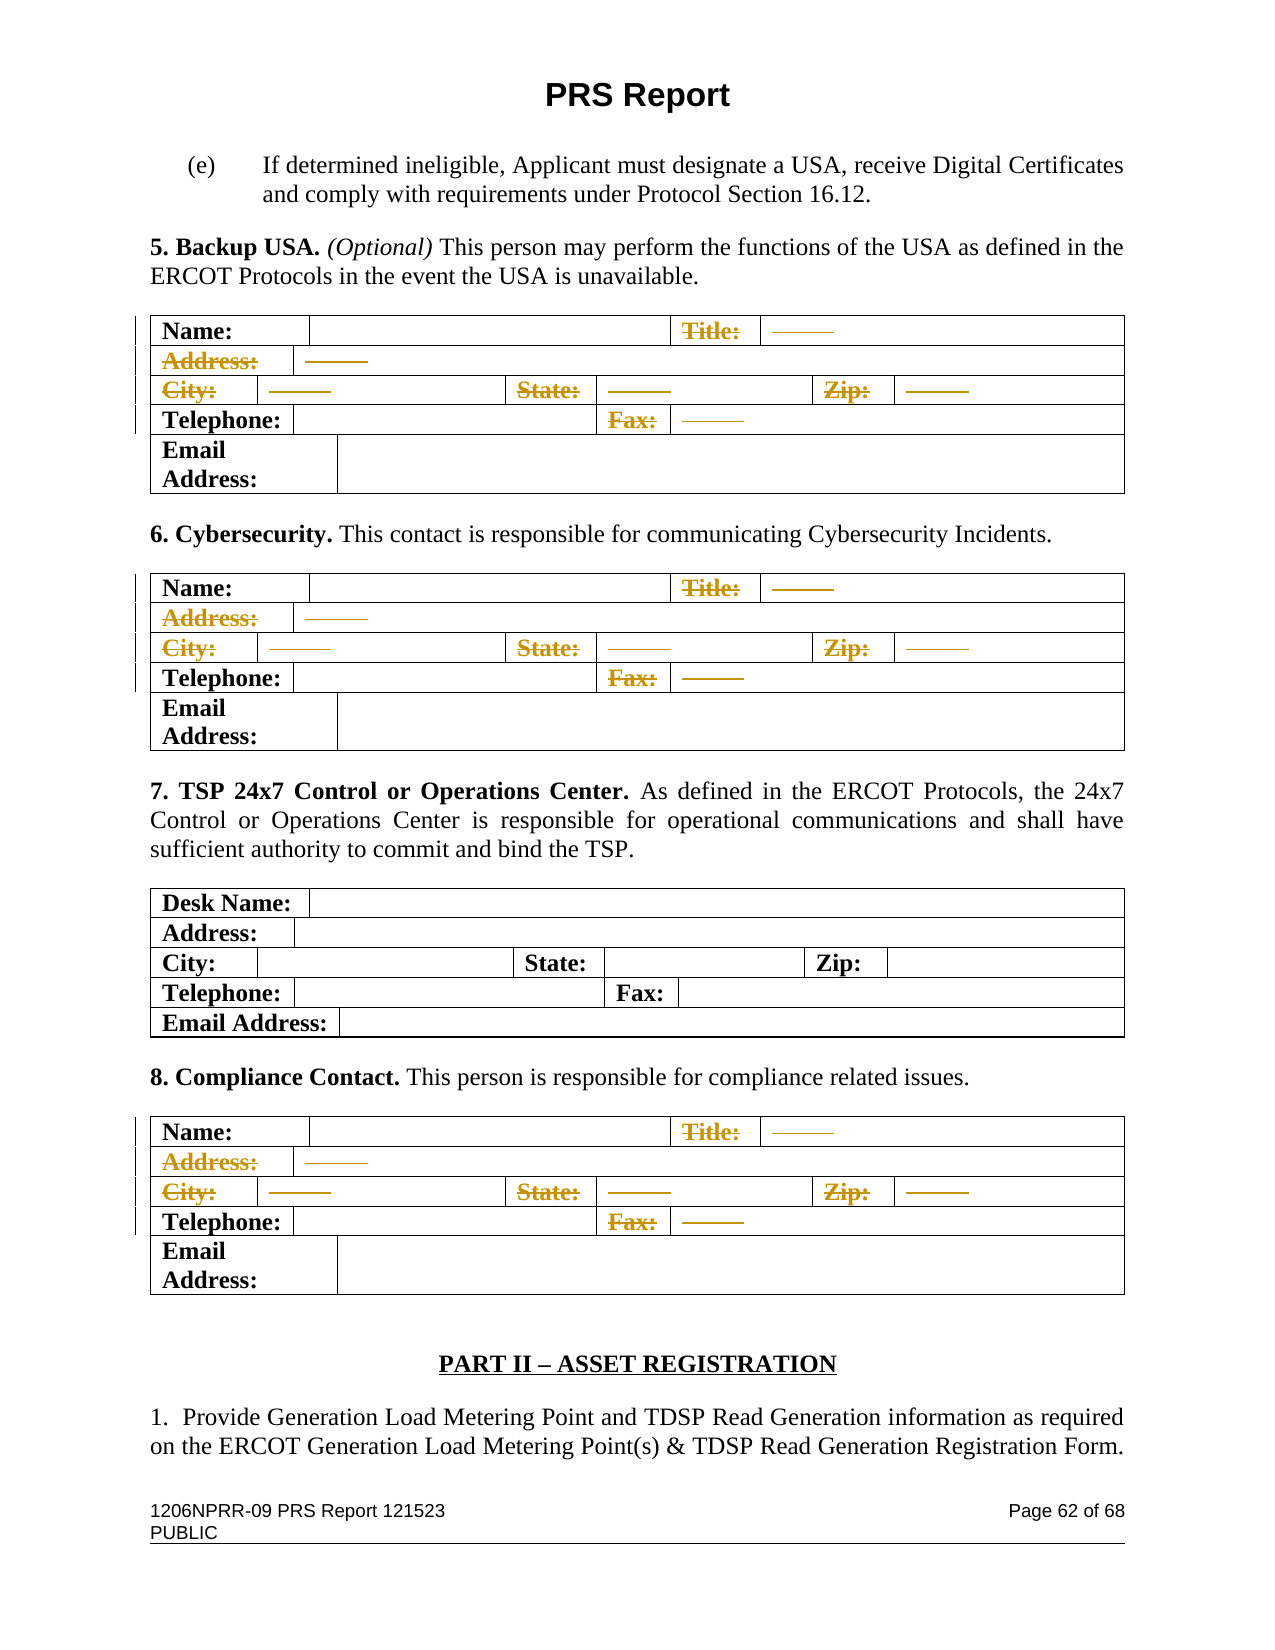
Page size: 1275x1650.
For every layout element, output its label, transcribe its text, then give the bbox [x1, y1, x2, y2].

table_cell [605, 948, 804, 977]
table_cell Email Address: [151, 1236, 337, 1294]
table_cell [258, 1177, 505, 1206]
table_cell Telephone: [151, 663, 293, 692]
table_header [310, 1117, 670, 1146]
table_cell [151, 633, 257, 662]
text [150, 1402, 1125, 1460]
table_cell [813, 1177, 894, 1206]
table_header Name: [151, 574, 309, 602]
table_cell City: [151, 948, 257, 977]
table_cell [597, 633, 812, 662]
table_cell [671, 663, 1124, 692]
table_header Name: [151, 1117, 309, 1146]
table_cell [506, 633, 596, 662]
table_header Desk Name: [151, 889, 309, 917]
table_cell [597, 1207, 670, 1235]
table_cell [151, 1147, 293, 1176]
table_cell [295, 918, 1124, 947]
table_cell [506, 376, 596, 404]
table_cell [813, 376, 894, 404]
table_header [761, 1117, 1124, 1146]
table_cell Zip: [805, 948, 887, 977]
text 8. Compliance Contact. This person is responsible for compliance related issues. [150, 1062, 1125, 1091]
table_cell [294, 603, 1124, 632]
table_cell Telephone: [151, 978, 294, 1007]
list (e) If determined ineligible, Applicant must designate a USA, receive Digital Certificates and comply with requirements under Protocol Section 16.12. [187, 150, 1125, 207]
table_cell [294, 1147, 1124, 1176]
table_cell Fax: [605, 978, 678, 1007]
table_cell [151, 346, 293, 374]
table_cell [895, 633, 1124, 662]
table_header [671, 574, 760, 602]
table_header [761, 574, 1124, 602]
text 5. Backup USA. (Optional) This person may perform the functions of the USA as defined in the ERCOT Protocols in the event the USA is unavailable. [150, 232, 1125, 290]
table_cell [258, 376, 505, 404]
table_cell [151, 1177, 257, 1206]
table_cell [338, 693, 1124, 750]
table_cell [338, 435, 1124, 493]
table_cell Email Address: [151, 435, 337, 493]
table_cell Email Address: [151, 1008, 339, 1036]
table_cell [258, 633, 505, 662]
table_cell [151, 603, 293, 632]
table_cell [597, 405, 670, 434]
table_cell [506, 1177, 596, 1206]
table_cell [294, 1207, 596, 1235]
table_cell [151, 376, 257, 404]
table_cell Address: [151, 918, 294, 947]
table_cell [340, 1008, 1124, 1036]
table_cell [338, 1236, 1124, 1294]
table_cell [294, 663, 596, 692]
table_cell [895, 1177, 1124, 1206]
table_header Name: [151, 316, 309, 345]
table_cell Telephone: [151, 1207, 293, 1235]
table_header [310, 316, 670, 345]
table_header [761, 316, 1124, 345]
table_cell [671, 405, 1124, 434]
table_cell Email Address: [151, 693, 337, 750]
text PART II – ASSET REGISTRATION [150, 1349, 1125, 1377]
text 6. Cybersecurity. This contact is responsible for communicating Cybersecurity Incidents. [150, 519, 1125, 547]
table_cell [258, 948, 513, 977]
table_cell [294, 346, 1124, 374]
table_cell Telephone: [151, 405, 293, 434]
table_cell [597, 376, 812, 404]
table_cell [671, 1207, 1124, 1235]
table_cell State: [514, 948, 604, 977]
table_cell [597, 1177, 812, 1206]
table_cell [813, 633, 894, 662]
table_cell [888, 948, 1124, 977]
table_header [310, 574, 670, 602]
text 7. TSP 24x7 Control or Operations Center. As defined in the ERCOT Protocols, the 24x7 Control or Operations Center is responsible for operational communications and shall have sufficient authority to commit and bind the TSP. [150, 776, 1125, 862]
table_cell [295, 978, 604, 1007]
table_cell [294, 405, 596, 434]
table_cell [679, 978, 1124, 1007]
table_header [310, 889, 1124, 917]
table_header [671, 316, 760, 345]
table_cell [895, 376, 1124, 404]
table_cell [597, 663, 670, 692]
table_header [671, 1117, 760, 1146]
